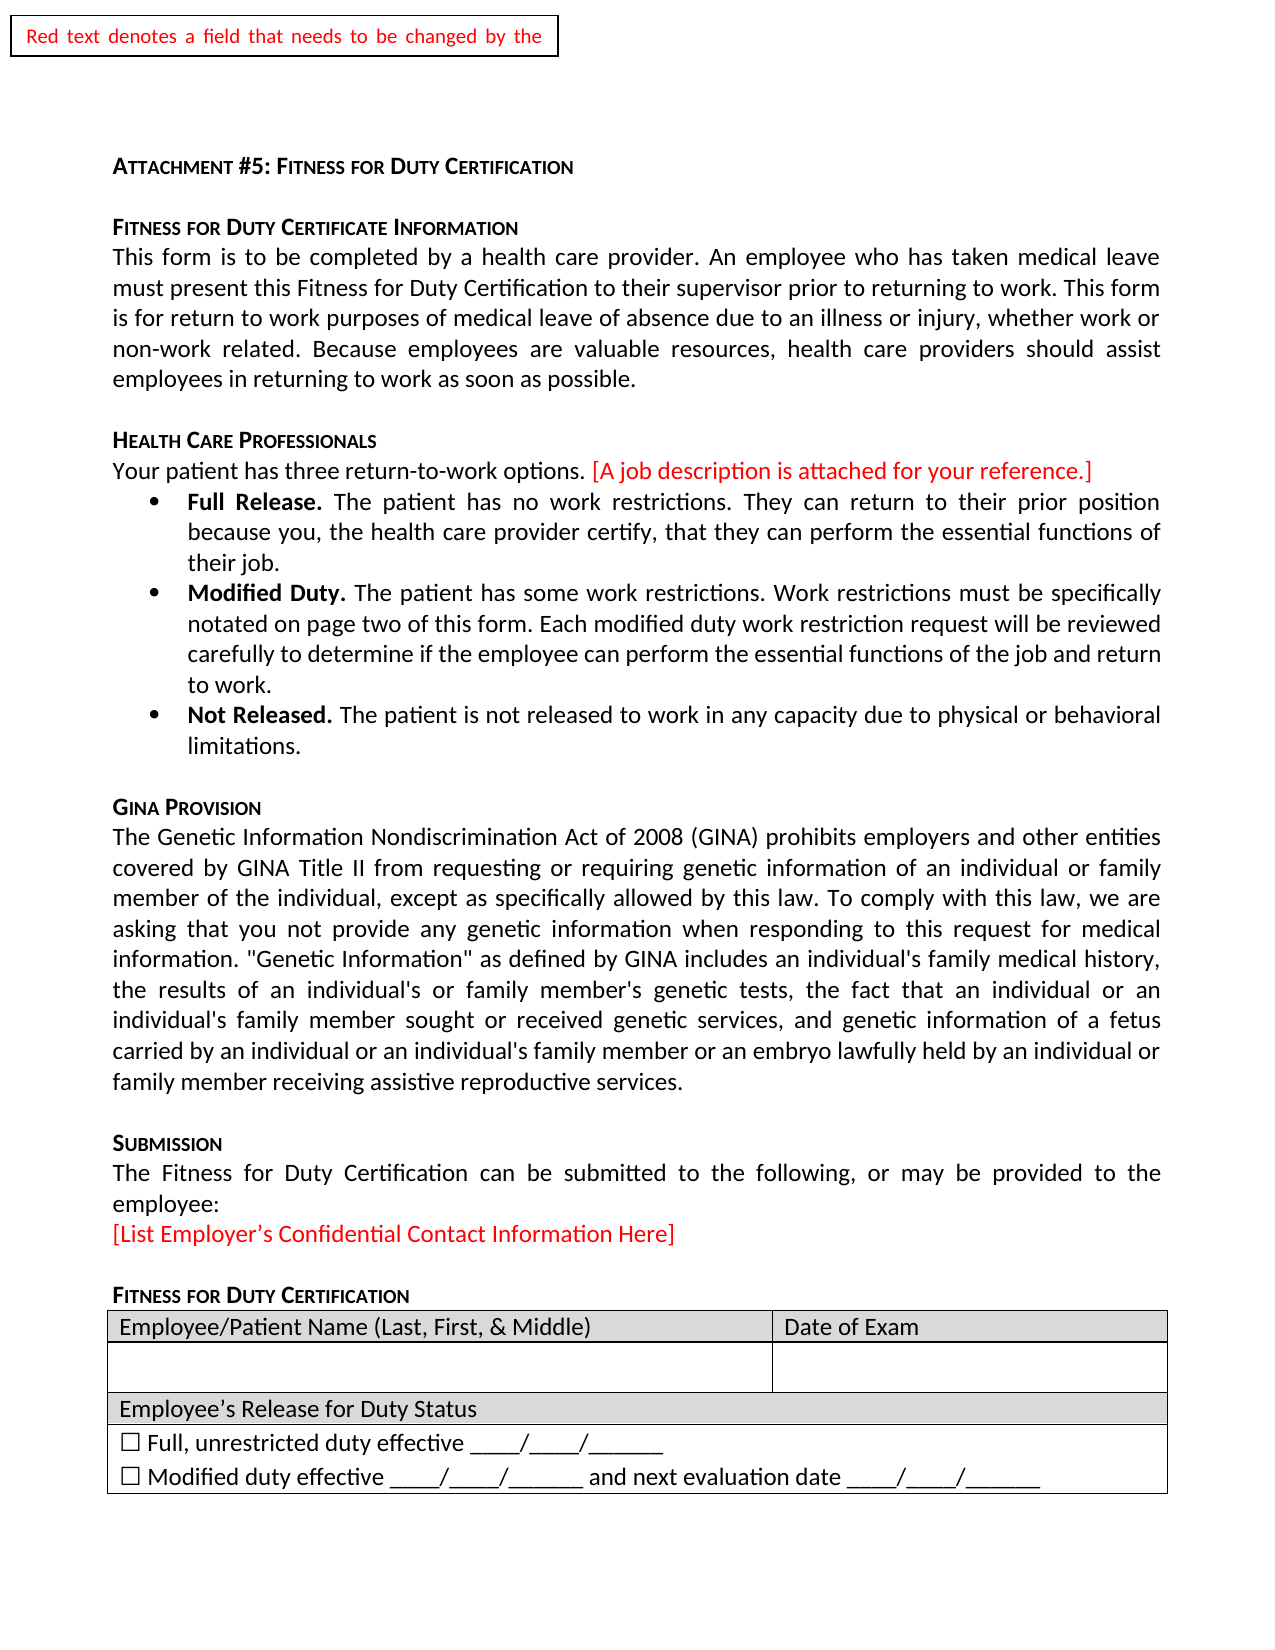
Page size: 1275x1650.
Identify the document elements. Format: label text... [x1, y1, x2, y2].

list Modified Duty. The patient has some work restrictions. Work restrictions must be specifically notated on page two of this form. Each modified duty work restriction request will be reviewed carefully to determine if the employee can perform the essential functions of the job and return to work. [150, 577, 1162, 699]
text This form is to be completed by a health care provider. An employee who has taken medical leave must present this Fitness for Duty Certification to their supervisor prior to returning to work. This form is for return to work purposes of medical leave of absence due to an illness or injury, whether work or non-work related. Because employees are valuable resources, health care providers should assist employees in returning to work as soon as possible. [112, 242, 1162, 394]
subtitle Health Care Professionals [112, 425, 1162, 455]
table_header Employee/Patient Name (Last, First, & Middle) [108, 1311, 772, 1341]
text The Fitness for Duty Certification can be submitted to the following, or may be provided to the employee: [112, 1157, 1162, 1218]
list Not Released. The patient is not released to work in any capacity due to physical or behavioral limitations. [150, 699, 1162, 760]
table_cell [108, 1425, 1167, 1493]
subtitle Submission [112, 1127, 1162, 1157]
table_cell [773, 1343, 1167, 1392]
table_header Date of Exam [773, 1311, 1167, 1341]
list Full Release. The patient has no work restrictions. They can return to their prior position because you, the health care provider certify, that they can perform the essential functions of their job. [150, 486, 1162, 577]
subtitle Attachment #5: Fitness for Duty Certification [112, 150, 1162, 181]
table_cell [108, 1343, 772, 1392]
text [List Employer’s Confidential Contact Information Here] [112, 1218, 1162, 1249]
subtitle Gina Provision [112, 791, 1162, 821]
table_cell Employee’s Release for Duty Status [108, 1393, 1167, 1423]
subtitle Fitness for Duty Certification [112, 1279, 1162, 1310]
text Your patient has three return-to-work options. [A job description is attached for your reference.] [112, 455, 1162, 486]
text The Genetic Information Nondiscrimination Act of 2008 (GINA) prohibits employers and other entities covered by GINA Title II from requesting or requiring genetic information of an individual or family member of the individual, except as specifically allowed by this law. To comply with this law, we are asking that you not provide any genetic information when responding to this request for medical information. "Genetic Information" as defined by GINA includes an individual's family medical history, the results of an individual's or family member's genetic tests, the fact that an individual or an individual's family member sought or received genetic services, and genetic information of a fetus carried by an individual or an individual's family member or an embryo lawfully held by an individual or family member receiving assistive reproductive services. [112, 821, 1162, 1096]
subtitle Fitness for Duty Certificate Information [112, 211, 1162, 242]
